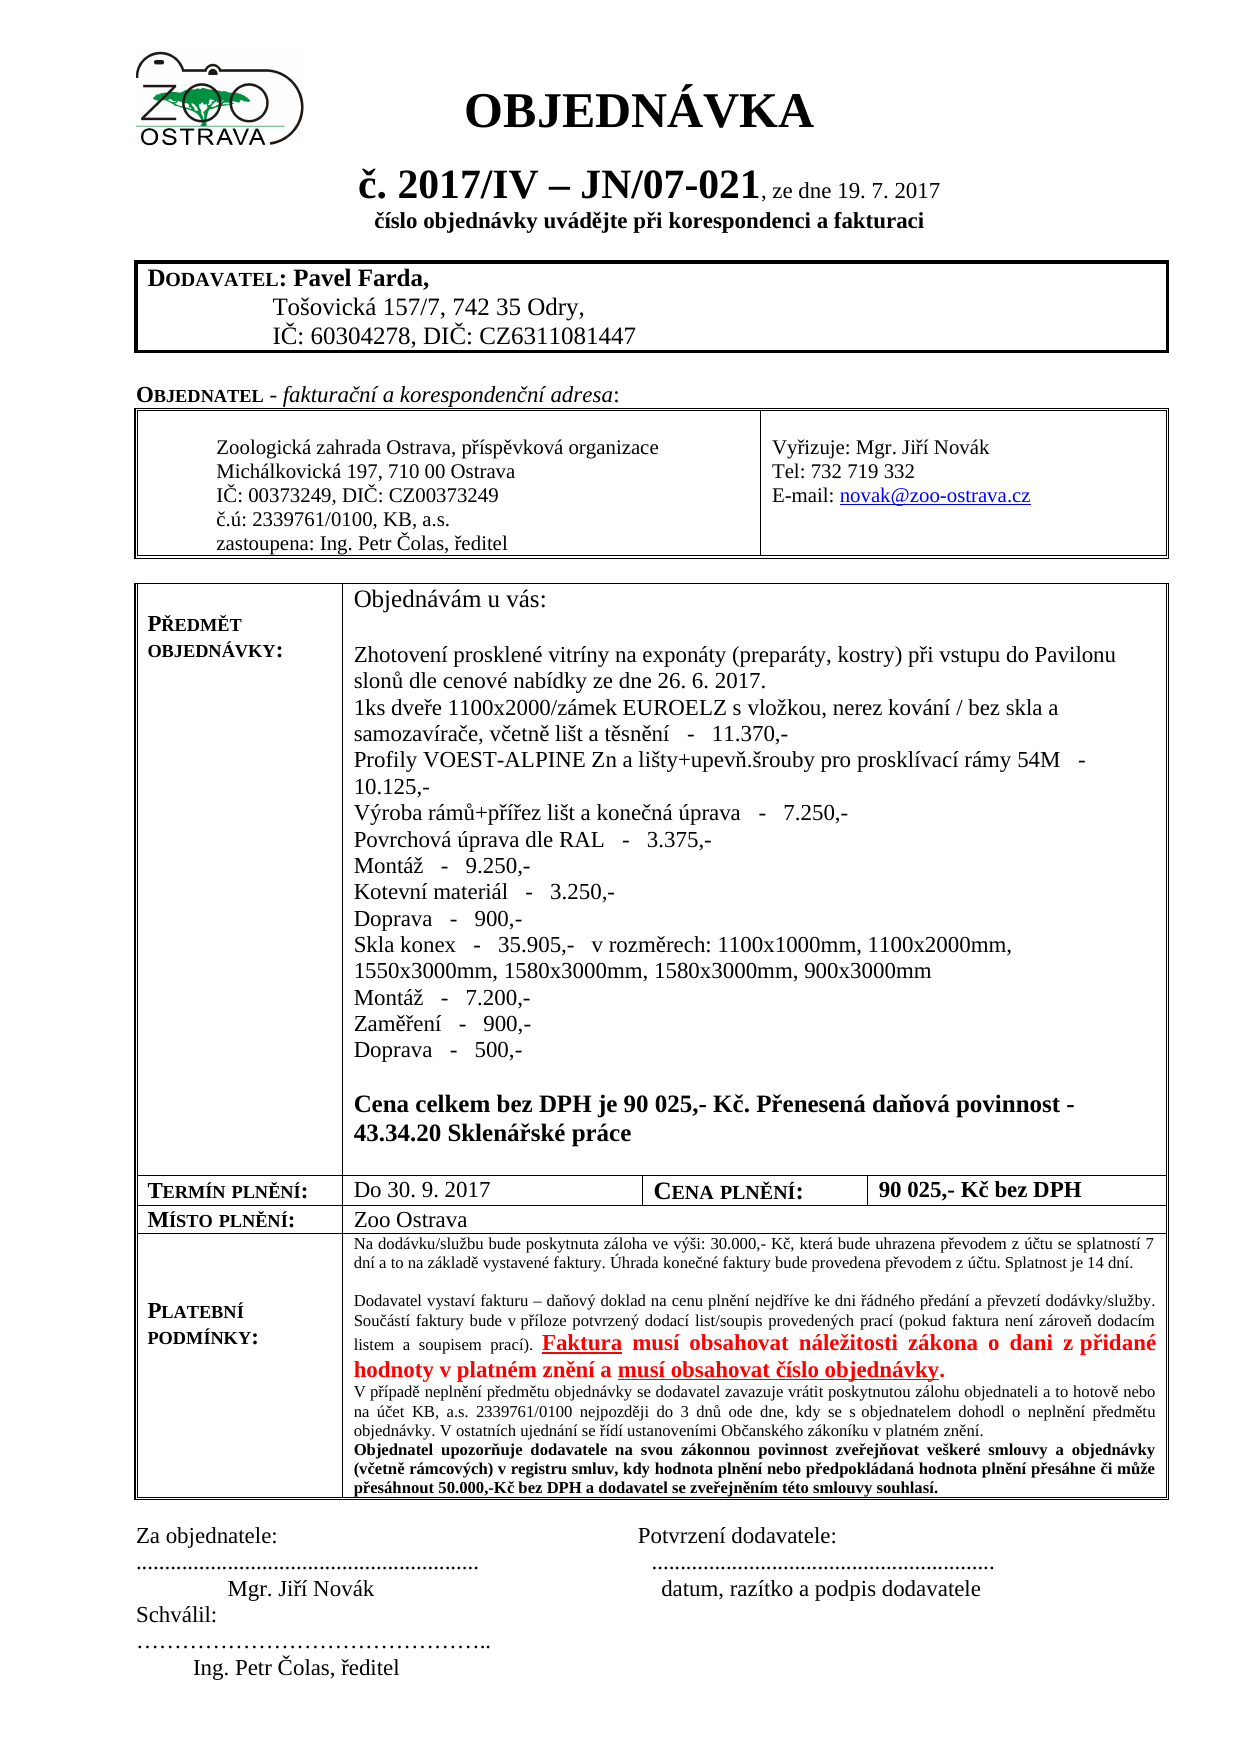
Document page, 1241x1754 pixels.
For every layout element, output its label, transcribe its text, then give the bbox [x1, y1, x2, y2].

table_cell Termín plnění: [138, 1176, 342, 1205]
table_cell Cena plnění: [643, 1176, 867, 1205]
picture [135, 50, 305, 148]
table_header Předmět objednávky: [138, 584, 342, 1175]
text číslo objednávky uvádějte při korespondenci a fakturaci [136, 208, 1162, 234]
text Objednatel - fakturační a korespondenční adresa: [136, 382, 1162, 408]
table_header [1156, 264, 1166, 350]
table_cell Platební podmínky: [138, 1234, 342, 1497]
text Mgr. Jiří Novák datum, razítko a podpis dodavatele [136, 1574, 1162, 1601]
text č. 2017/IV – JN/07-021, ze dne 19. 7. 2017 [136, 160, 1162, 208]
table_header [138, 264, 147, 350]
table_cell Na dodávku/službu bude poskytnuta záloha ve výši: 30.000,- Kč, která bude uhrazena převodem z účtu se splatností 7 dní a to na základě vystavené faktury. Úhrada konečné faktury bude provedena převodem z účtu. Splatnost je 14 dní. Dodavatel vystaví fakturu – daňový doklad na cenu plnění nejdříve ke dni řádného předání a převzetí dodávky/služby. Součástí faktury bude v příloze potvrzený dodací list/soupis provedených prací (pokud faktura není zároveň dodacím listem a soupisem prací). Faktura musí obsahovat náležitosti zákona o dani z přidané hodnoty v platném znění a musí obsahovat číslo objednávky. V případě neplnění předmětu objednávky se dodavatel zavazuje vrátit poskytnutou zálohu objednateli a to hotově nebo na účet KB, a.s. 2339761/0100 nejpozději do 3 dnů ode dne, kdy se s objednatelem dohodl o neplnění předmětu objednávky. V ostatních ujednání se řídí ustanoveními Občanského zákoníku v platném znění. Objednatel upozorňuje dodavatele na svou zákonnou povinnost zveřejňovat veškeré smlouvy a objednávky (včetně rámcových) v registru smluv, kdy hodnota plnění nebo předpokládaná hodnota plnění přesáhne či může přesáhnout 50.000,-Kč bez DPH a dodavatel se zveřejněním této smlouvy souhlasí. [343, 1234, 1166, 1497]
table_cell 90 025,- Kč bez DPH [868, 1176, 1166, 1205]
table_cell Do 30. 9. 2017 [343, 1176, 642, 1205]
table_header Vyřizuje: Mgr. Jiří Novák Tel: 732 719 332 E-mail: novak@zoo-ostrava.cz [761, 411, 1166, 555]
table_cell Zoo Ostrava [343, 1206, 1166, 1233]
text ............................................................ ............................................................ [136, 1548, 1162, 1574]
text ……………………………………….. [136, 1627, 1162, 1654]
table_header Objednávám u vás: Zhotovení prosklené vitríny na exponáty (preparáty, kostry) při vstupu do Pavilonu slonů dle cenové nabídky ze dne 26. 6. 2017. 1ks dveře 1100x2000/zámek EUROELZ s vložkou, nerez kování / bez skla a samozavírače, včetně lišt a těsnění - 11.370,- Profily VOEST-ALPINE Zn a lišty+upevň.šrouby pro prosklívací rámy 54M - 10.125,- Výroba rámů+přířez lišt a konečná úprava - 7.250,- Povrchová úprava dle RAL - 3.375,- Montáž - 9.250,- Kotevní materiál - 3.250,- Doprava - 900,- Skla konex - 35.905,- v rozměrech: 1100x1000mm, 1100x2000mm, 1550x3000mm, 1580x3000mm, 1580x3000mm, 900x3000mm Montáž - 7.200,- Zaměření - 900,- Doprava - 500,- Cena celkem bez DPH je 90 025,- Kč. Přenesená daňová povinnost - 43.34.20 Sklenářské práce [343, 584, 1166, 1175]
table_cell Místo plnění: [138, 1206, 342, 1233]
text Za objednatele: Potvrzení dodavatele: [136, 1522, 1162, 1548]
text Schválil: [136, 1601, 1162, 1627]
table_header Zoologická zahrada Ostrava, příspěvková organizace Michálkovická 197, 710 00 Ostrava IČ: 00373249, DIČ: CZ00373249 č.ú: 2339761/0100, KB, a.s. zastoupena: Ing. Petr Čolas, ředitel [138, 411, 760, 555]
text Ing. Petr Čolas, ředitel [136, 1654, 1162, 1680]
